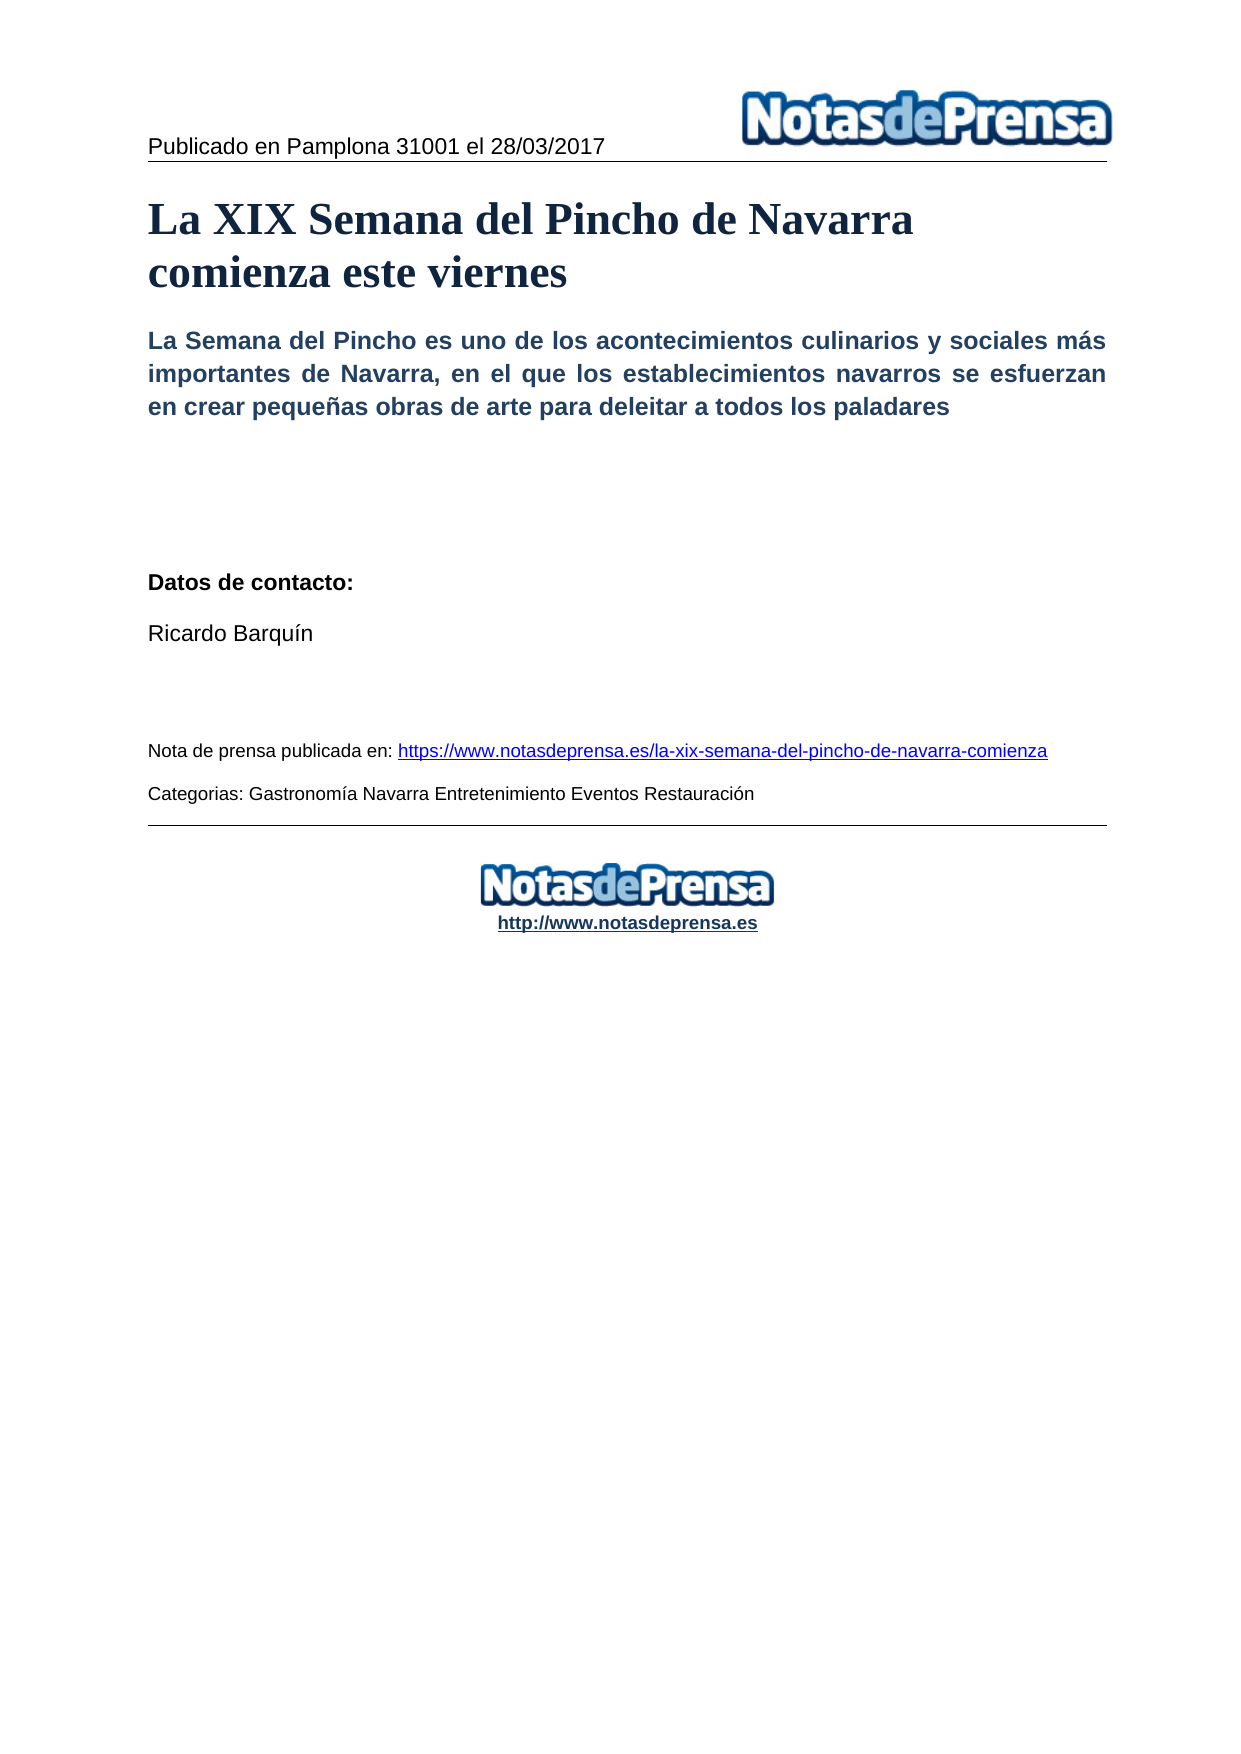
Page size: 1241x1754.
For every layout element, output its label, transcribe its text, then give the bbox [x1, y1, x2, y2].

text Nota de prensa publicada en: https://www.notasdeprensa.es/la-xix-semana-del-pincho-de-navarra-comienza [148, 740, 1107, 762]
text http://www.notasdeprensa.es [148, 912, 1107, 934]
text Datos de contacto: [148, 568, 1107, 595]
subtitle La XIX Semana del Pincho de Navarra comienza este viernes [148, 192, 1107, 297]
text Categorias: Gastronomía Navarra Entretenimiento Eventos Restauración [148, 783, 1107, 804]
text Publicado en Pamplona 31001 el 28/03/2017 [148, 133, 1107, 161]
picture [480, 862, 775, 908]
picture [742, 90, 1113, 148]
subtitle La Semana del Pincho es uno de los acontecimientos culinarios y sociales más importantes de Navarra, en el que los establecimientos navarros se esfuerzan en crear pequeñas obras de arte para deleitar a todos los paladares [148, 326, 1107, 421]
text Ricardo Barquín [148, 619, 1063, 646]
